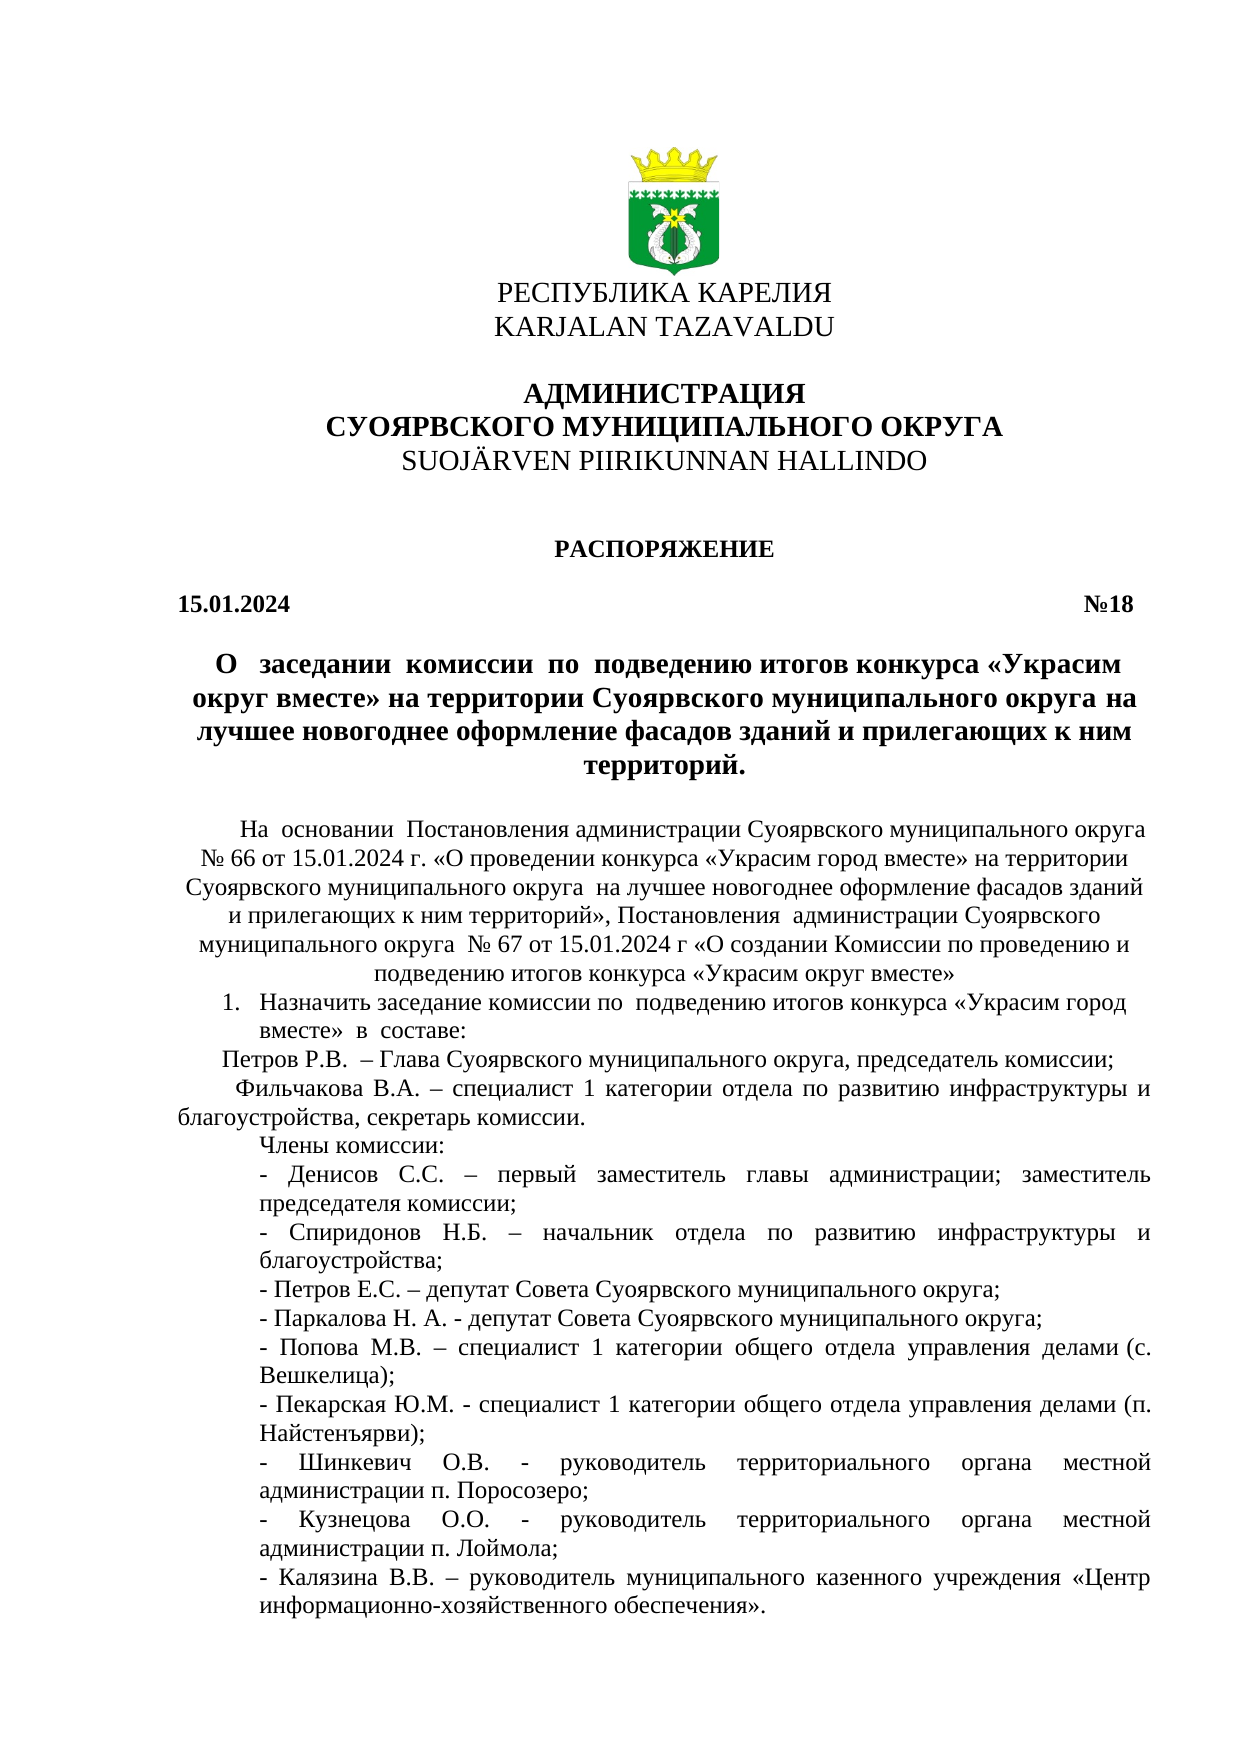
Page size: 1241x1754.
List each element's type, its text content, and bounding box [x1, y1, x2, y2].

text АДМИНИСТРАЦИЯ [177, 376, 1152, 409]
text Петров Р.В. – Глава Суоярвского муниципального округа, председатель комиссии; [222, 1044, 1152, 1073]
picture [628, 147, 720, 276]
list Назначить заседание комиссии по подведению итогов конкурса «Украсим город вместе» в составе: [222, 987, 1152, 1044]
text - Денисов С.С. – первый заместитель главы администрации; заместитель председателя комиссии; [259, 1159, 1152, 1217]
text - Попова М.В. – специалист 1 категории общего отдела управления делами (с. Вешкелица); [259, 1332, 1152, 1389]
text - Петров Е.С. – депутат Совета Суоярвского муниципального округа; [259, 1274, 1152, 1303]
text РАСПОРЯЖЕНИЕ [177, 534, 1152, 563]
text РЕСПУБЛИКА КАРЕЛИЯ [177, 275, 1152, 309]
text СУОЯРВСКОГО МУНИЦИПАЛЬНОГО ОКРУГА [177, 409, 1152, 443]
text Фильчакова В.А. – специалист 1 категории отдела по развитию инфраструктуры и благоустройства, секретарь комиссии. [177, 1073, 1152, 1130]
text О заседании комиссии по подведению итогов конкурса «Украсим округ вместе» на территории Суоярвского муниципального округа на лучшее новогоднее оформление фасадов зданий и прилегающих к ним территорий. [177, 646, 1152, 781]
text KARJALAN TAZAVALDU [177, 309, 1152, 342]
text - Пекарская Ю.М. - специалист 1 категории общего отдела управления делами (п. Найстенъярви); [259, 1389, 1152, 1447]
text SUOJÄRVEN PIIRIKUNNAN HALLINDO [177, 443, 1152, 476]
text 15.01.2024 №18 [177, 589, 1152, 618]
text - Кузнецова О.О. - руководитель территориального органа местной администрации п. Лоймола; [259, 1504, 1152, 1562]
text - Спиридонов Н.Б. – начальник отдела по развитию инфраструктуры и благоустройства; [259, 1217, 1152, 1274]
text На основании Постановления администрации Суоярвского муниципального округа № 66 от 15.01.2024 г. «О проведении конкурса «Украсим город вместе» на территории Суоярвского муниципального округа на лучшее новогоднее оформление фасадов зданий и прилегающих к ним территорий», Постановления администрации Суоярвского муниципального округа № 67 от 15.01.2024 г «О создании Комиссии по проведению и подведению итогов конкурса «Украсим округ вместе» [177, 814, 1152, 987]
text - Паркалова Н. А. - депутат Совета Суоярвского муниципального округа; [259, 1303, 1152, 1332]
text Члены комиссии: [259, 1130, 1152, 1159]
text - Шинкевич О.В. - руководитель территориального органа местной администрации п. Поросозеро; [259, 1447, 1152, 1504]
text - Калязина В.В. – руководитель муниципального казенного учреждения «Центр информационно-хозяйственного обеспечения». [259, 1562, 1152, 1619]
